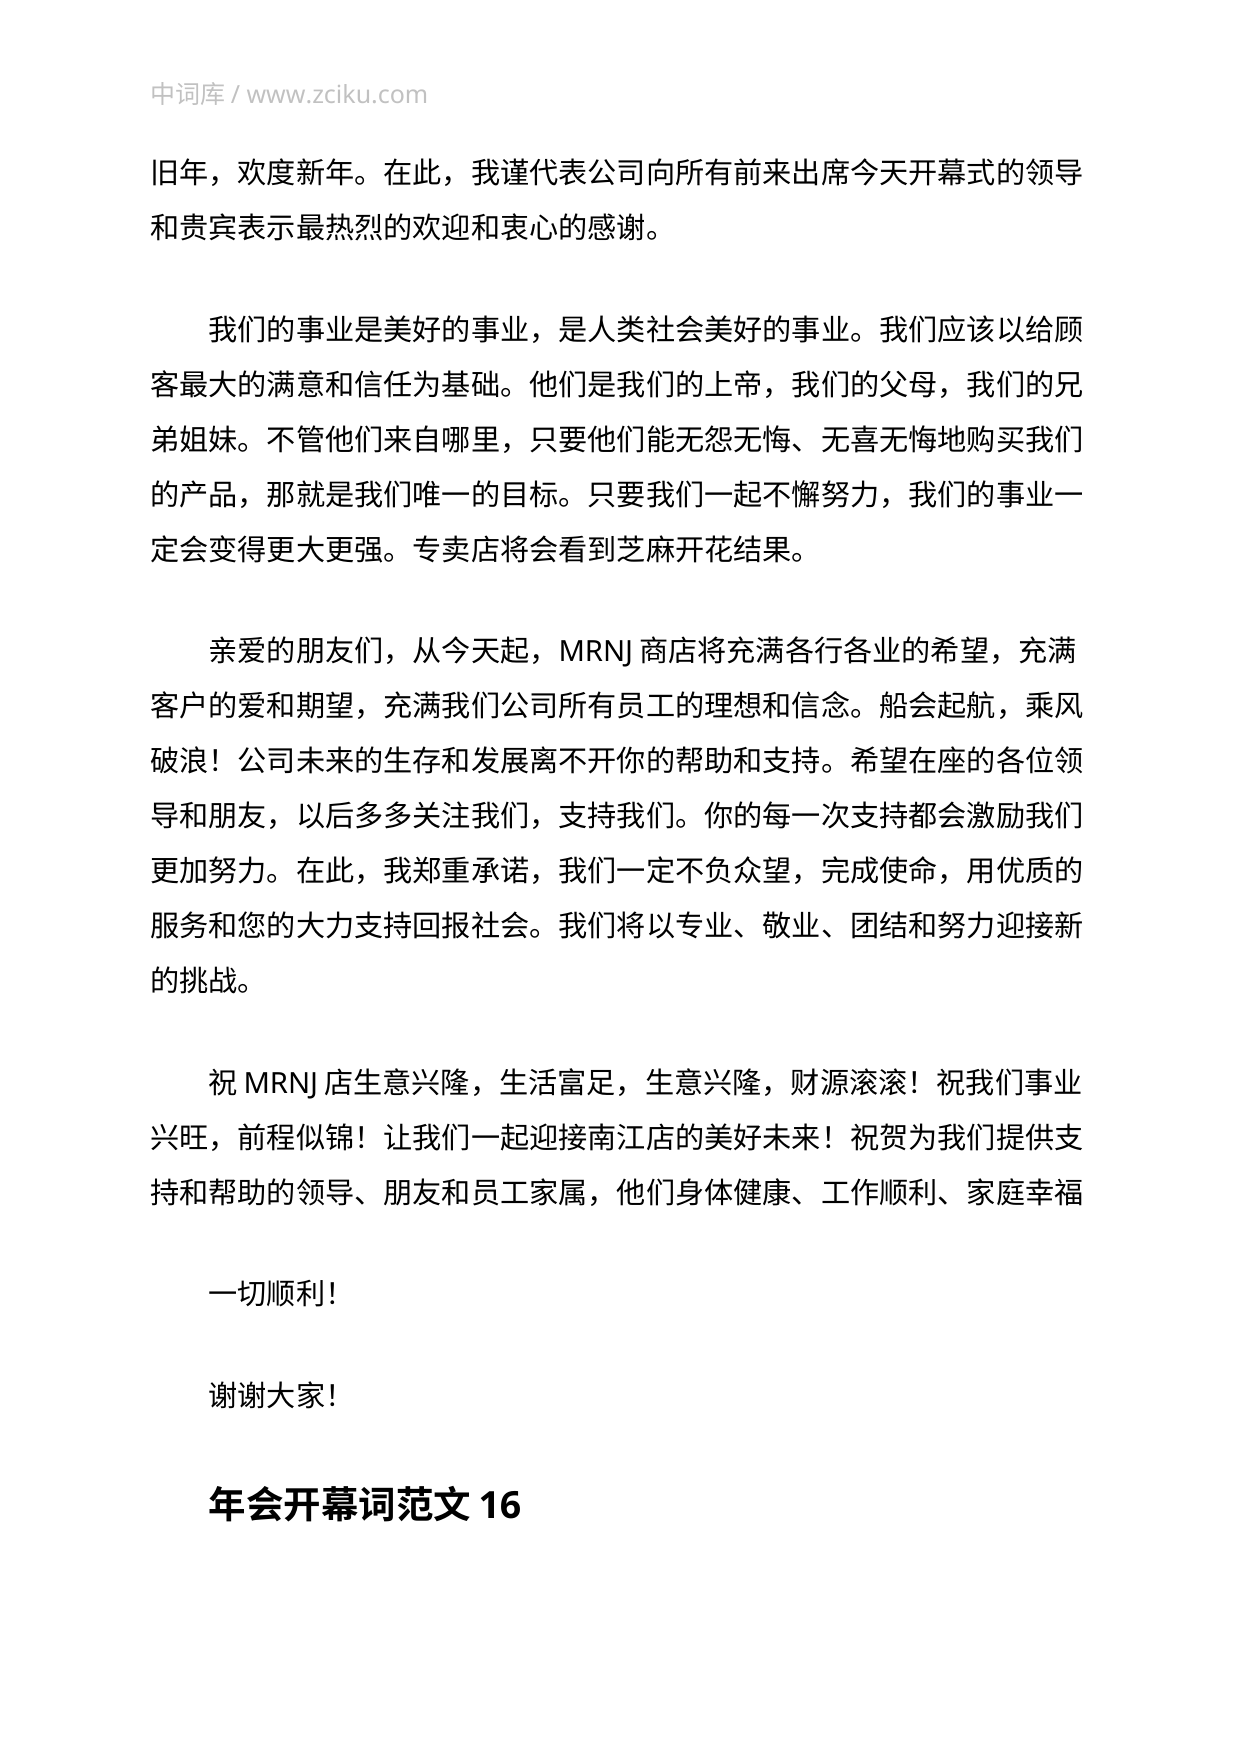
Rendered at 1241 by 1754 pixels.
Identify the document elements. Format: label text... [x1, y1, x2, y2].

text 我们的事业是美好的事业，是人类社会美好的事业。我们应该以给顾客最大的满意和信任为基础。他们是我们的上帝，我们的父母，我们的兄弟姐妹。不管他们来自哪里，只要他们能无怨无悔、无喜无悔地购买我们的产品，那就是我们唯一的目标。只要我们一起不懈努力，我们的事业一定会变得更大更强。专卖店将会看到芝麻开花结果。 [150, 307, 1090, 568]
text 谢谢大家！ [150, 1373, 1090, 1415]
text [150, 150, 1090, 247]
text 一切顺利！ [150, 1271, 1090, 1313]
text 年会开幕词范文16 [150, 1474, 1090, 1529]
text 祝MRNJ店生意兴隆，生活富足，生意兴隆，财源滚滚！祝我们事业兴旺，前程似锦！让我们一起迎接南江店的美好未来！祝贺为我们提供支持和帮助的领导、朋友和员工家属，他们身体健康、工作顺利、家庭幸福 [150, 1059, 1090, 1211]
text 亲爱的朋友们，从今天起，MRNJ商店将充满各行各业的希望，充满客户的爱和期望，充满我们公司所有员工的理想和信念。船会起航，乘风破浪！公司未来的生存和发展离不开你的帮助和支持。希望在座的各位领导和朋友，以后多多关注我们，支持我们。你的每一次支持都会激励我们更加努力。在此，我郑重承诺，我们一定不负众望，完成使命，用优质的服务和您的大力支持回报社会。我们将以专业、敬业、团结和努力迎接新的挑战。 [150, 628, 1090, 1000]
